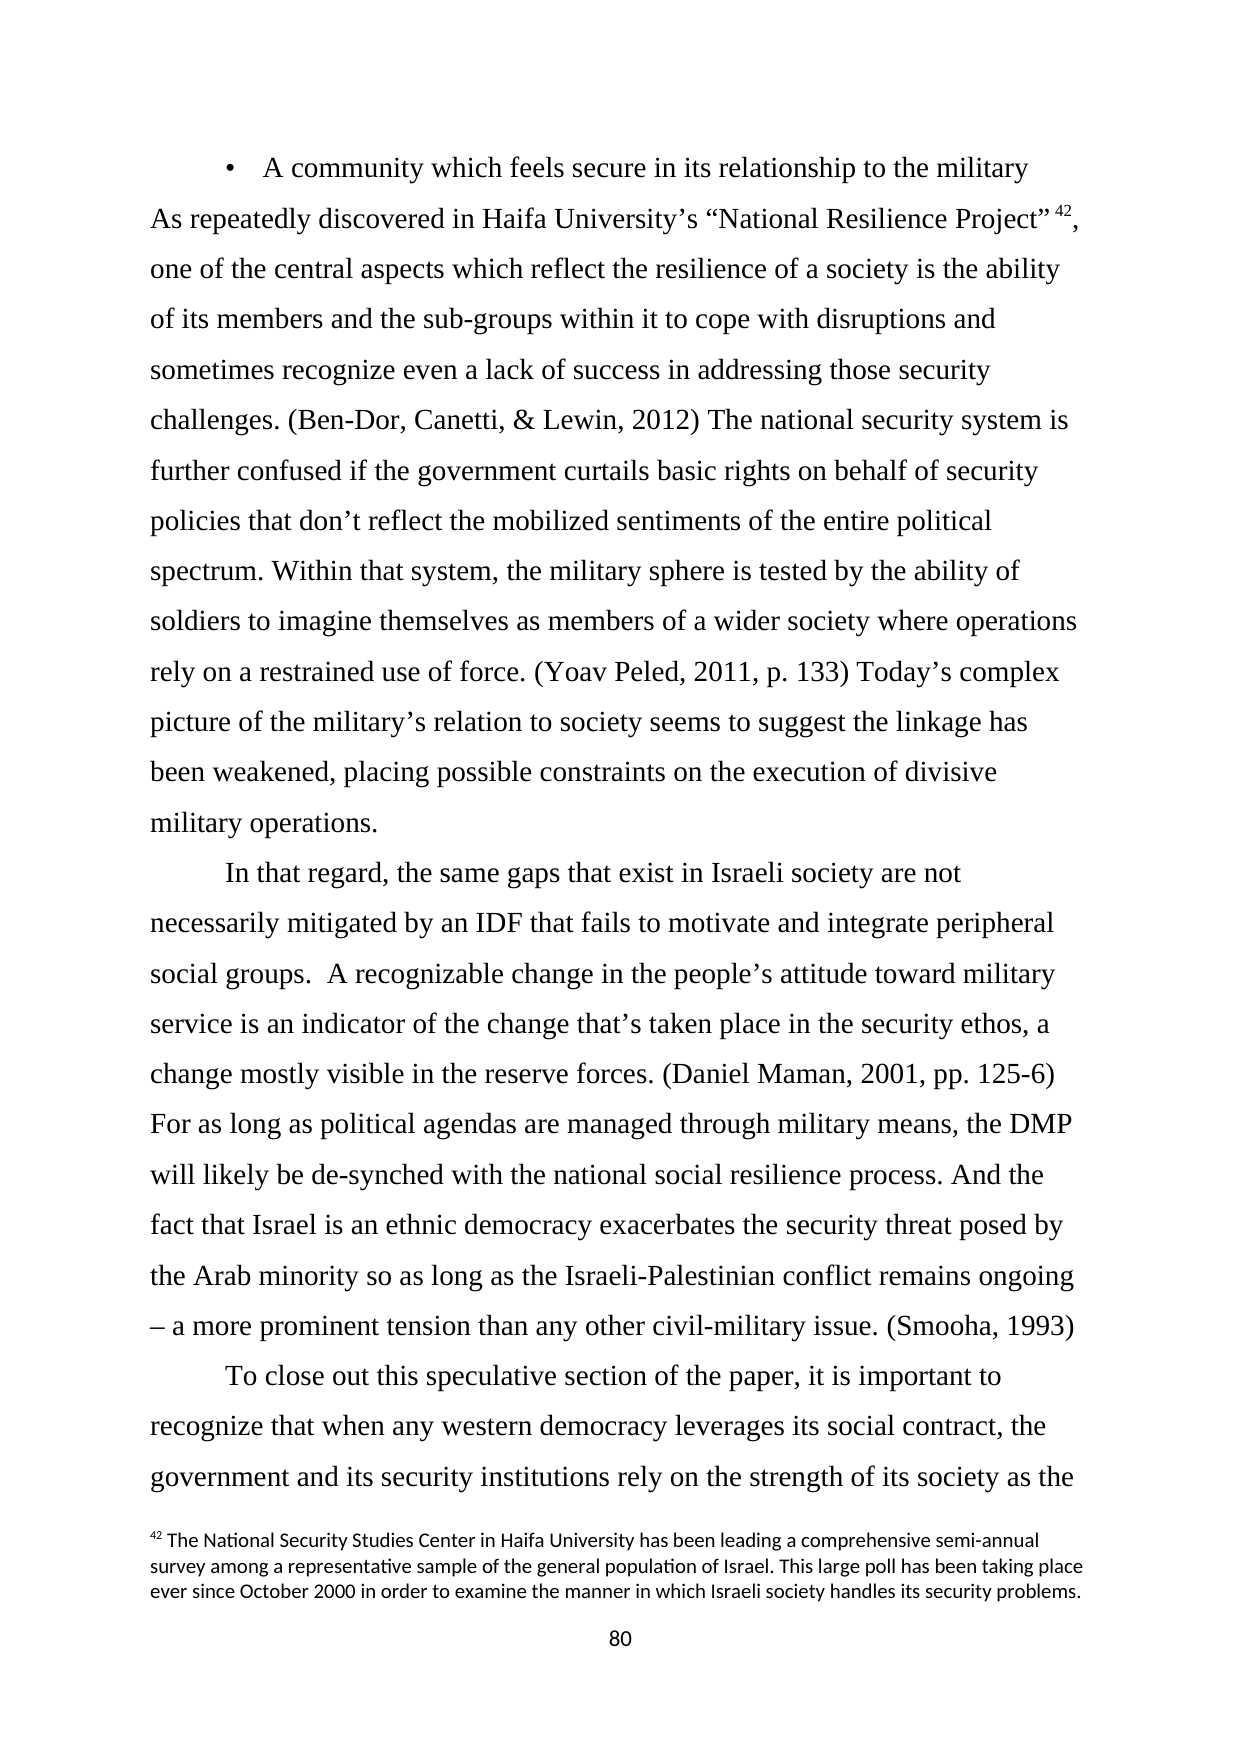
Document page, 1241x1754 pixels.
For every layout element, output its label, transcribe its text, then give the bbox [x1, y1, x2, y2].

text In that regard, the same gaps that exist in Israeli society are not necessarily mitigated by an IDF that fails to motivate and integrate peripheral social groups. A recognizable change in the people’s attitude toward military service is an indicator of the change that’s taken place in the security ethos, a change mostly visible in the reserve forces. For as long as political agendas are managed through military means, the DMP will likely be de-synched with the national social resilience process. And the fact that Israel is an ethnic democracy exacerbates the security threat posed by the Arab minority so as long as the Israeli-Palestinian conflict remains ongoing – a more prominent tension than any other civil-military issue. [150, 855, 1090, 1341]
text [150, 1358, 1090, 1492]
text As repeatedly discovered in Haifa University’s “National Resilience Project” , one of the central aspects which reflect the resilience of a society is the ability of its members and the sub-groups within it to cope with disruptions and sometimes recognize even a lack of success in addressing those security challenges. The national security system is further confused if the government curtails basic rights on behalf of security policies that don’t reflect the mobilized sentiments of the entire political spectrum. Within that system, the military sphere is tested by the ability of soldiers to imagine themselves as members of a wider society where operations rely on a restrained use of force. Today’s complex picture of the military’s relation to society seems to suggest the linkage has been weakened, placing possible constraints on the execution of divisive military operations. [150, 201, 1090, 838]
list A community which feels secure in its relationship to the military [225, 150, 1090, 183]
